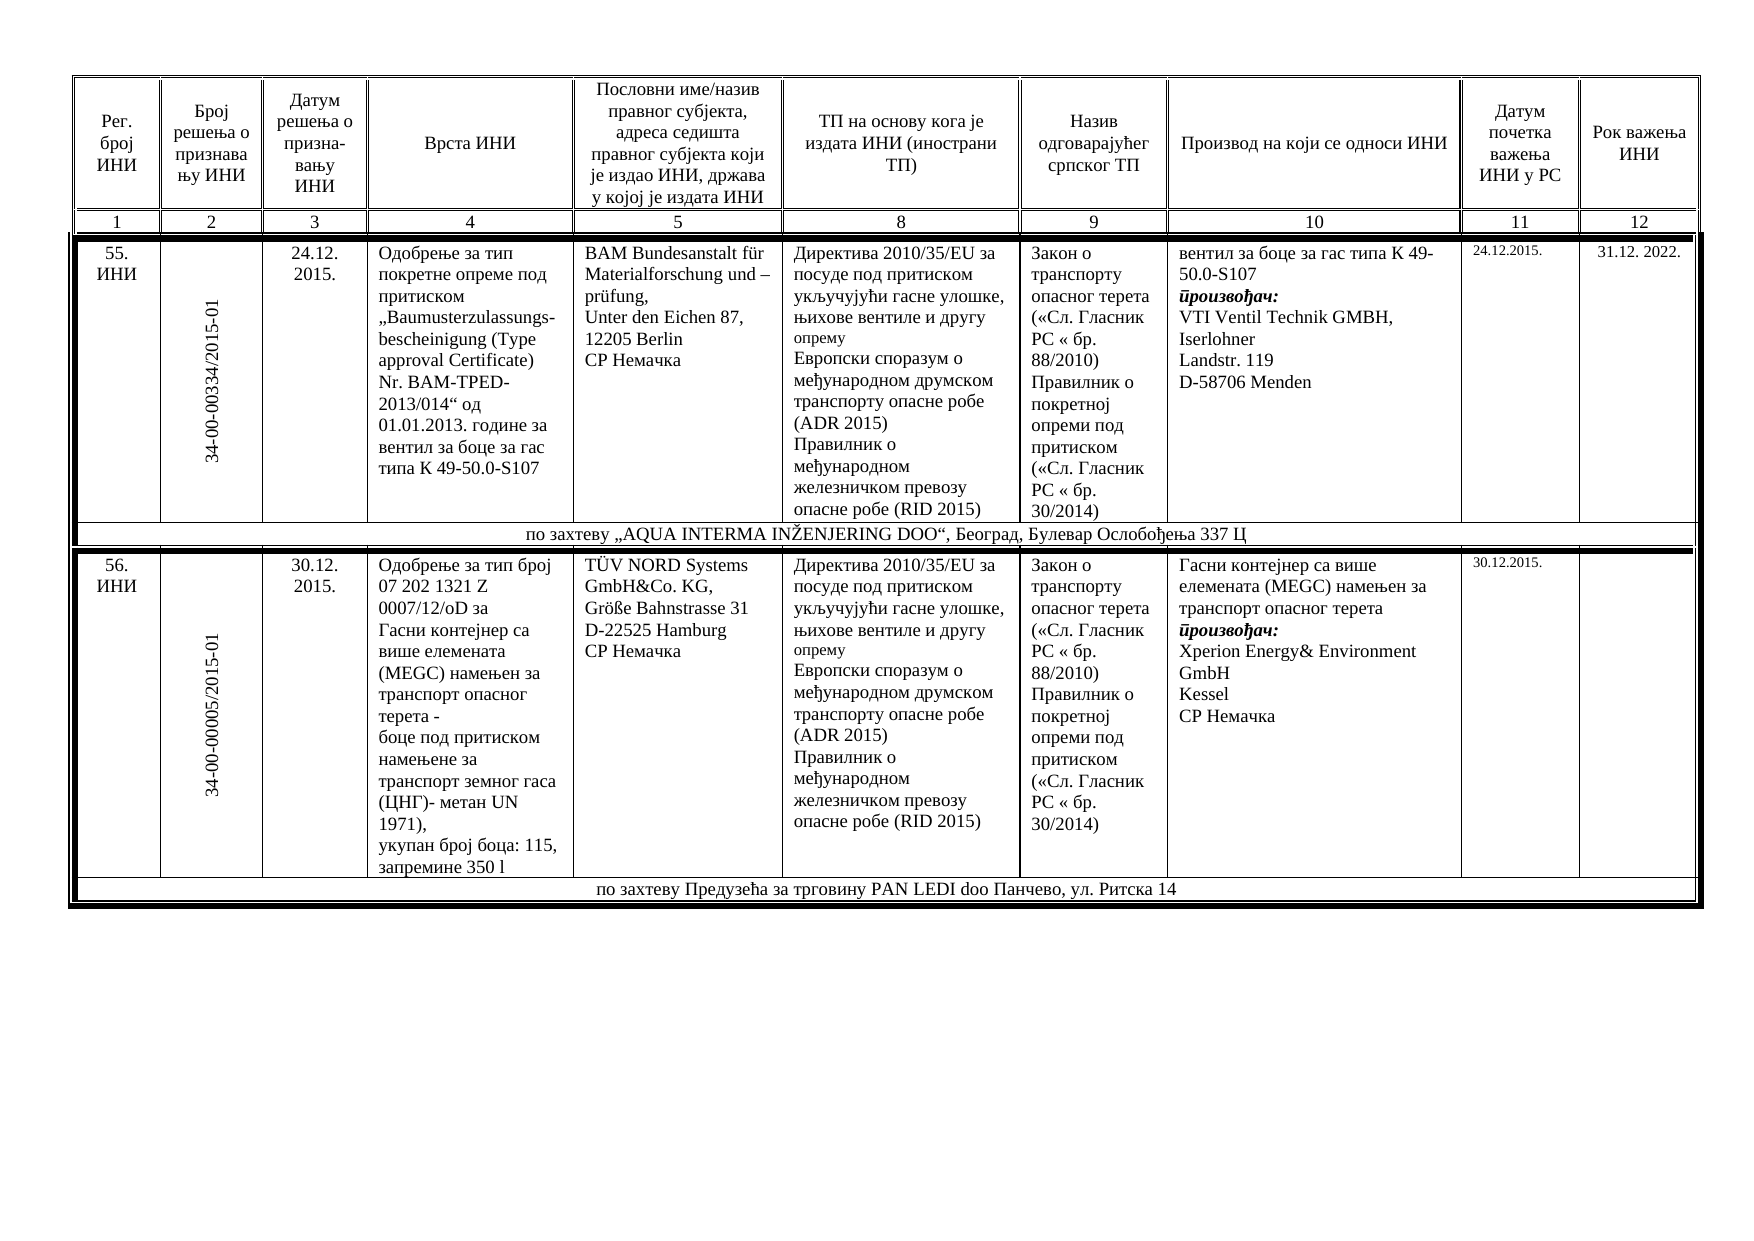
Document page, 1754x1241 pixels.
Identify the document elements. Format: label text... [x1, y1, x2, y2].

table_cell вентил за боце за гас типа К 49-50.0-S107 произвођач: VTI Ventil Technik GMBH, Iserlohner Landstr. 119 D-58706 Menden [1168, 242, 1461, 522]
table_cell 5 [575, 211, 781, 232]
table_cell Закон о транспорту опасног терета («Сл. Гласник РС « бр. 88/2010) Правилник о покретној опреми под притиском («Сл. Гласник РС « бр. 30/2014) [1021, 242, 1167, 522]
table_cell BAM Bundesanstalt für Materialforschung und –prüfung, Unter den Eichen 87, 12205 Berlin СР Немачка [574, 242, 782, 522]
table_cell 11 [1463, 211, 1578, 232]
table_cell 30.12. 2015. [263, 554, 367, 877]
table_cell 24.12.2015. [1462, 242, 1579, 522]
table_cell 1 [75, 208, 159, 232]
table_cell 8 [784, 211, 1018, 232]
table_cell 24.12. 2015. [263, 242, 367, 522]
table_cell 34-00-00334/2015-01 [161, 242, 262, 522]
table_cell 34-00-00005/2015-01 [161, 554, 262, 877]
table_header Пословни име/назив правног субјекта, адреса седишта правног субјекта који је издао ИНИ, држава у којој је издата ИНИ [573, 78, 782, 207]
table_header Датум почетка важења ИНИ у РС [1461, 78, 1579, 207]
table_cell 2 [162, 211, 261, 232]
table_cell 12 [1581, 208, 1698, 232]
table_cell 10 [1169, 211, 1459, 232]
table_cell [1580, 545, 1698, 877]
table_cell 3 [264, 211, 366, 232]
table_cell 31.12. 2022. [1580, 232, 1698, 522]
table_cell по захтеву „AQUA INTERMA INŽENJERING DOO“, Београд, Булевар Ослобођења 337 Ц [78, 523, 1695, 544]
table_header Производ на који се односи ИНИ [1168, 78, 1461, 207]
table_header Рок важења ИНИ [1579, 78, 1698, 207]
table_cell Одобрење за тип број 07 202 1321 Z 0007/12/oD за Гасни контејнер са више елемената (MEGC) намењен за транспорт опасног терета - боце под притиском намењене за транспорт земног гаса (ЦНГ)- метан UN 1971), укупан број боца: 115, запремине 350 l [368, 554, 573, 877]
table_cell Гасни контејнер са више елемената (MEGC) намењен за транспорт опасног терета произвођач: Xperion Energy& Environment GmbH Kessel СР Немачка [1168, 554, 1461, 877]
table_cell 4 [369, 211, 572, 232]
table_cell Одобрење за тип покретне опреме под притиском „Baumusterzulassungs-bescheinigung (Type approval Certificate) Nr. BAM-TPED-2013/014“ од 01.01.2013. године за вентил за боце за гас типа К 49-50.0-S107 [368, 242, 573, 522]
table_cell 9 [1022, 211, 1166, 232]
table_header Назив одговарајућег српског ТП [1020, 76, 1168, 207]
table_cell Закон о транспорту опасног терета («Сл. Гласник РС « бр. 88/2010) Правилник о покретној опреми под притиском («Сл. Гласник РС « бр. 30/2014) [1021, 554, 1167, 877]
table_header Датум решења о призна-вању ИНИ [263, 78, 367, 207]
table_cell 55. ИНИ [78, 242, 160, 522]
table_cell TÜV NORD Systems GmbH&Co. KG, Größe Bahnstrasse 31 D-22525 Hamburg СР Немачка [574, 554, 782, 877]
table_header Број решења о признавању ИНИ [160, 78, 262, 207]
table_header Рег. број ИНИ [75, 78, 160, 207]
table_cell по захтеву Предузећа за трговину PAN LEDI doo Панчево, ул. Ритска 14 [78, 878, 1695, 900]
table_header Врста ИНИ [367, 78, 573, 207]
table_cell 56. ИНИ [78, 554, 160, 877]
table_cell 30.12.2015. [1462, 554, 1579, 877]
table_header ТП на основу кога је издата ИНИ (инострани ТП) [782, 76, 1020, 207]
